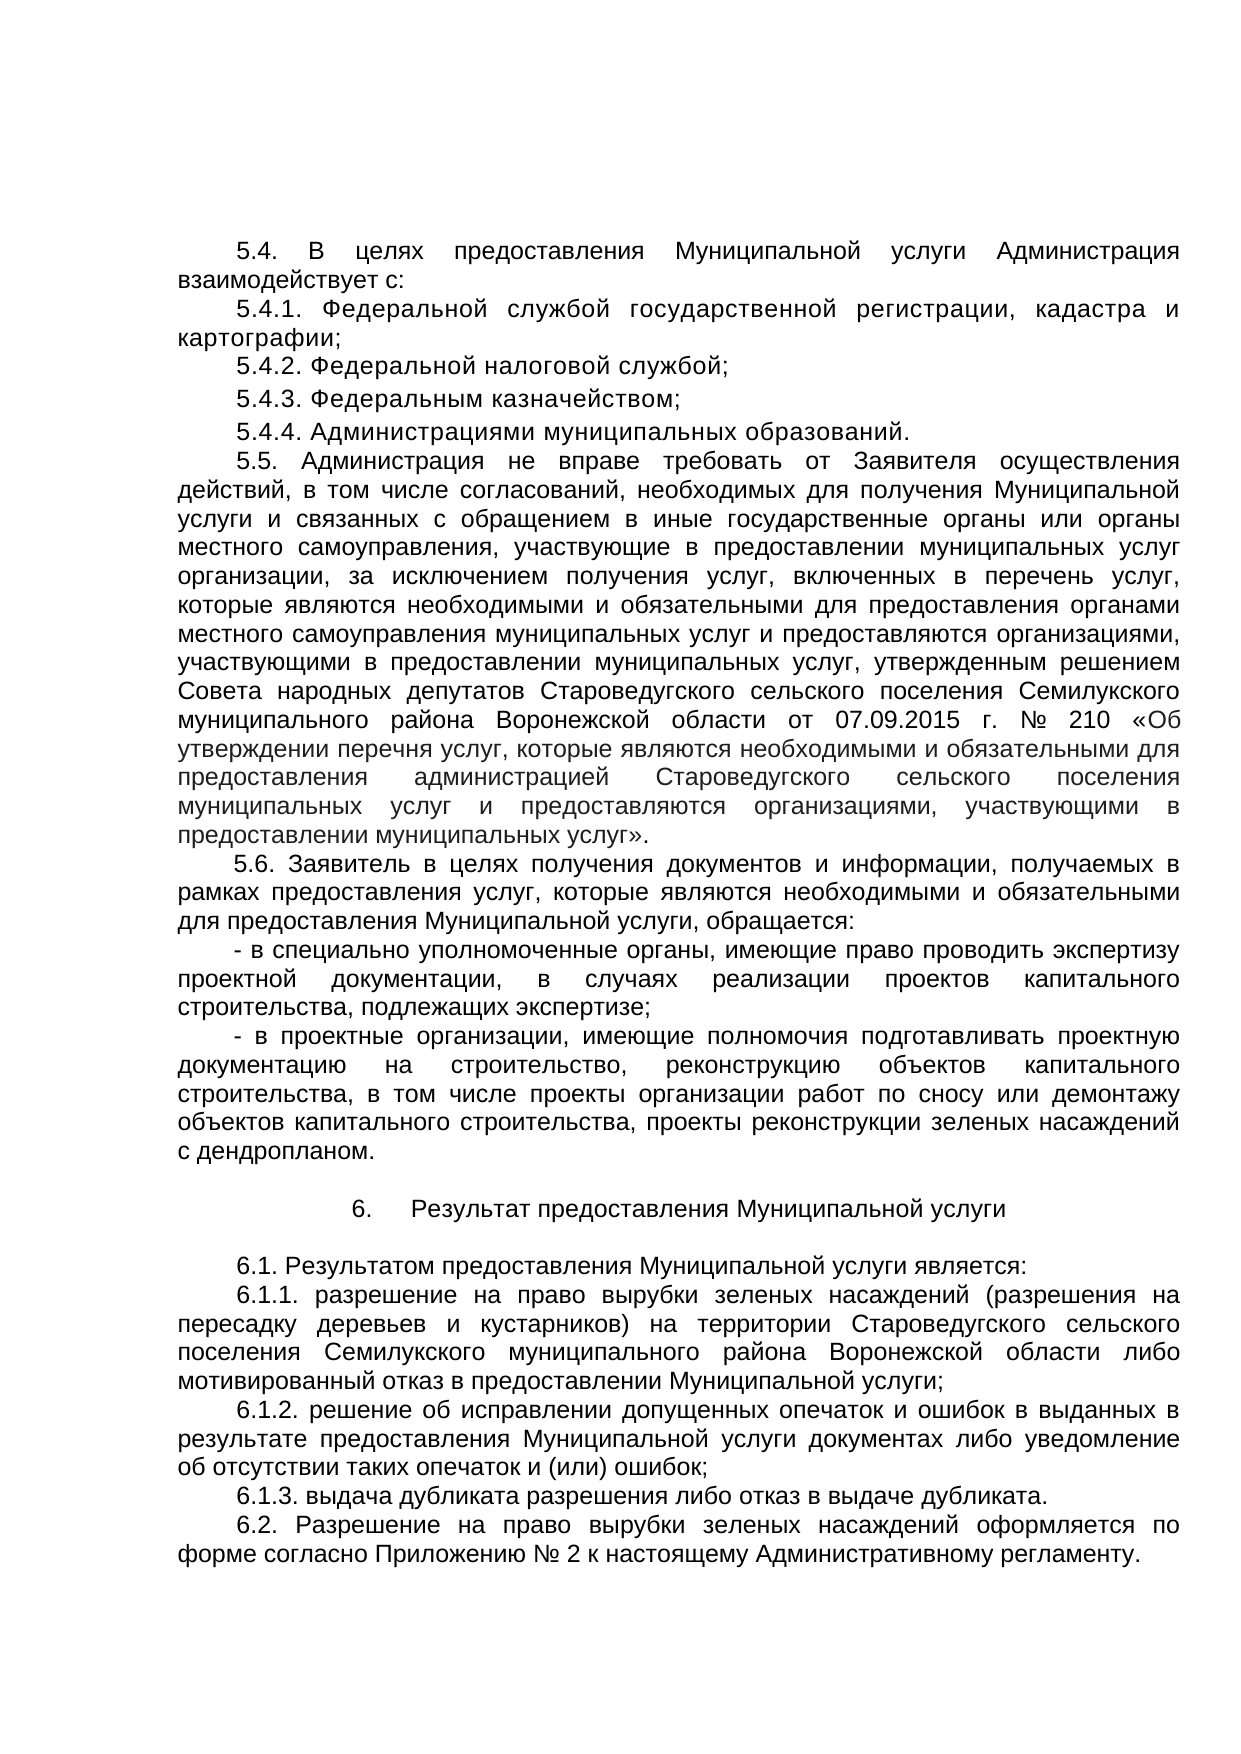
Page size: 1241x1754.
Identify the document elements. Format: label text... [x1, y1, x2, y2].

list Результат предоставления Муниципальной услуги [177, 1193, 1181, 1222]
text - в специально уполномоченные органы, имеющие право проводить экспертизу проектной документации, в случаях реализации проектов капитального строительства, подлежащих экспертизе; [177, 935, 1181, 1021]
list 6.1. Результатом предоставления Муниципальной услуги является: [177, 1251, 1181, 1280]
list 6.1.1. разрешение на право вырубки зеленых насаждений (разрешения на пересадку деревьев и кустарников) на территории Староведугского сельского поселения Семилукского муниципального района Воронежской области либо мотивированный отказ в предоставлении Муниципальной услуги; [177, 1280, 1181, 1395]
text 5.5. Администрация не вправе требовать от Заявителя осуществления действий, в том числе согласований, необходимых для получения Муниципальной услуги и связанных с обращением в иные государственные органы или органы местного самоуправления, участвующие в предоставлении муниципальных услуг организации, за исключением получения услуг, включенных в перечень услуг, которые являются необходимыми и обязательными для предоставления органами местного самоуправления муниципальных услуг и предоставляются организациями, участвующими в предоставлении муниципальных услуг, утвержденным решением Совета народных депутатов Староведугского сельского поселения Семилукского муниципального района Воронежской области от 07.09.2015 г. № 210 «Об утверждении перечня услуг, которые являются необходимыми и обязательными для предоставления администрацией Староведугского сельского поселения муниципальных услуг и предоставляются организациями, участвующими в предоставлении муниципальных услуг». [177, 446, 1181, 848]
list Федеральной налоговой службой; [177, 351, 1181, 380]
list Администрациями муниципальных образований. [177, 417, 1181, 446]
text 6.1.2. решение об исправлении допущенных опечаток и ошибок в выданных в результате предоставления Муниципальной услуги документах либо уведомление об отсутствии таких опечаток и (или) ошибок; [177, 1395, 1181, 1481]
list Федеральным казначейством; [177, 384, 1181, 413]
text 5.4.1. Федеральной службой государственной регистрации, кадастра и картографии; [177, 294, 1181, 351]
list 6.2. Разрешение на право вырубки зеленых насаждений оформляется по форме согласно Приложению № 2 к настоящему Административному регламенту. [177, 1510, 1181, 1567]
text - в проектные организации, имеющие полномочия подготавливать проектную документацию на строительство, реконструкцию объектов капитального строительства, в том числе проекты организации работ по сносу или демонтажу объектов капитального строительства, проекты реконструкции зеленых насаждений с дендропланом. [177, 1021, 1181, 1165]
text 5.4. В целях предоставления Муниципальной услуги Администрация взаимодействует с: [177, 236, 1181, 294]
text 5.6. Заявитель в целях получения документов и информации, получаемых в рамках предоставления услуг, которые являются необходимыми и обязательными для предоставления Муниципальной услуги, обращается: [177, 848, 1181, 935]
text 6.1.3. выдача дубликата разрешения либо отказ в выдаче дубликата. [177, 1481, 1181, 1510]
